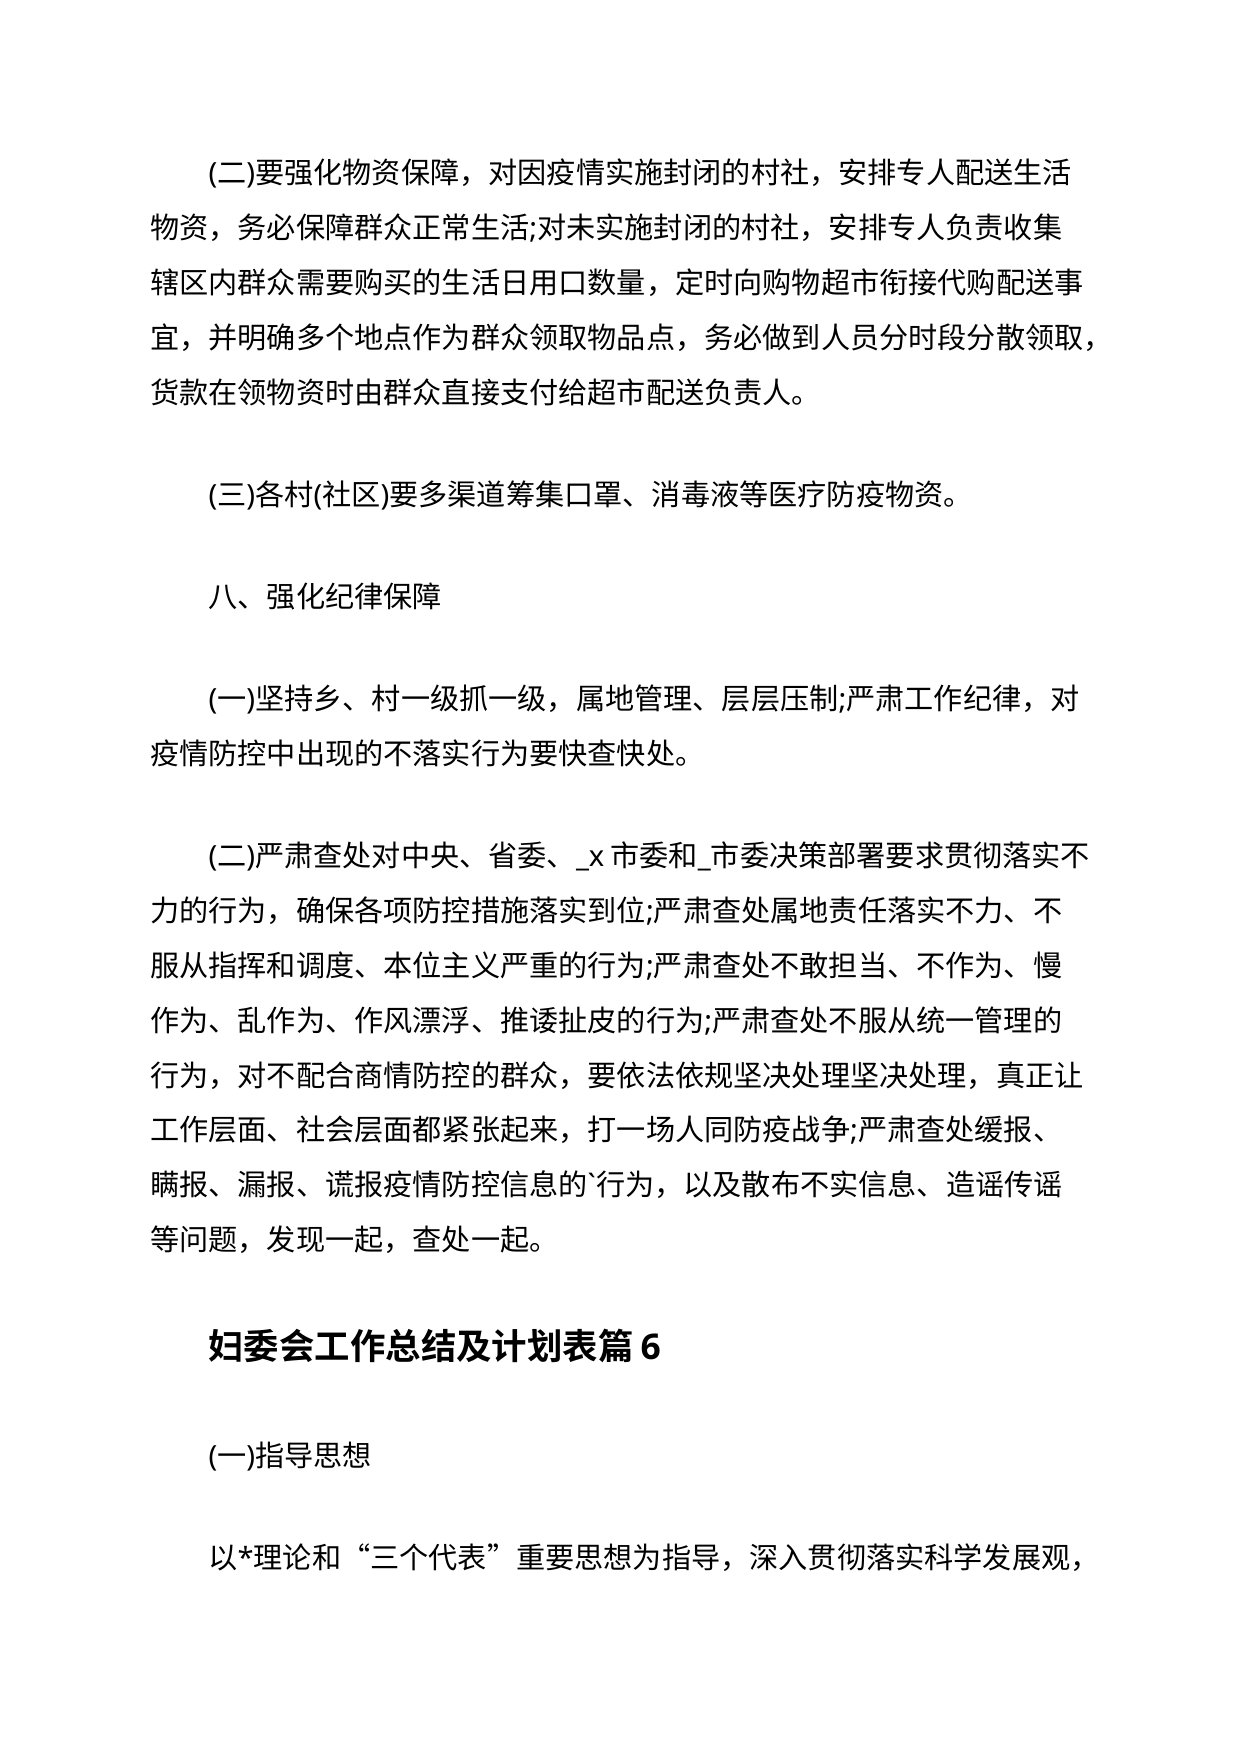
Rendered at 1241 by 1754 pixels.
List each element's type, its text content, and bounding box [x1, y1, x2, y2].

text (二)严肃查处对中央、省委、_x市委和_市委决策部署要求贯彻落实不力的行为，确保各项防控措施落实到位;严肃查处属地责任落实不力、不服从指挥和调度、本位主义严重的行为;严肃查处不敢担当、不作为、慢作为、乱作为、作风漂浮、推诿扯皮的行为;严肃查处不服从统一管理的行为，对不配合商情防控的群众，要依法依规坚决处理坚决处理，真正让工作层面、社会层面都紧张起来，打一场人同防疫战争;严肃查处缓报、瞒报、漏报、谎报疫情防控信息的`行为，以及散布不实信息、造谣传谣等问题，发现一起，查处一起。 [150, 832, 1090, 1259]
text (三)各村(社区)要多渠道筹集口罩、消毒液等医疗防疫物资。 [150, 472, 1090, 514]
text (二)要强化物资保障，对因疫情实施封闭的村社，安排专人配送生活物资，务必保障群众正常生活;对未实施封闭的村社，安排专人负责收集辖区内群众需要购买的生活日用口数量，定时向购物超市衔接代购配送事宜，并明确多个地点作为群众领取物品点，务必做到人员分时段分散领取，货款在领物资时由群众直接支付给超市配送负责人。 [150, 150, 1090, 412]
text 八、强化纪律保障 [150, 573, 1090, 616]
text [150, 1534, 1090, 1577]
text (一)坚持乡、村一级抓一级，属地管理、层层压制;严肃工作纪律，对疫情防控中出现的不落实行为要快查快处。 [150, 675, 1090, 773]
text 妇委会工作总结及计划表篇6 [150, 1319, 1090, 1370]
text (一)指导思想 [150, 1432, 1090, 1475]
